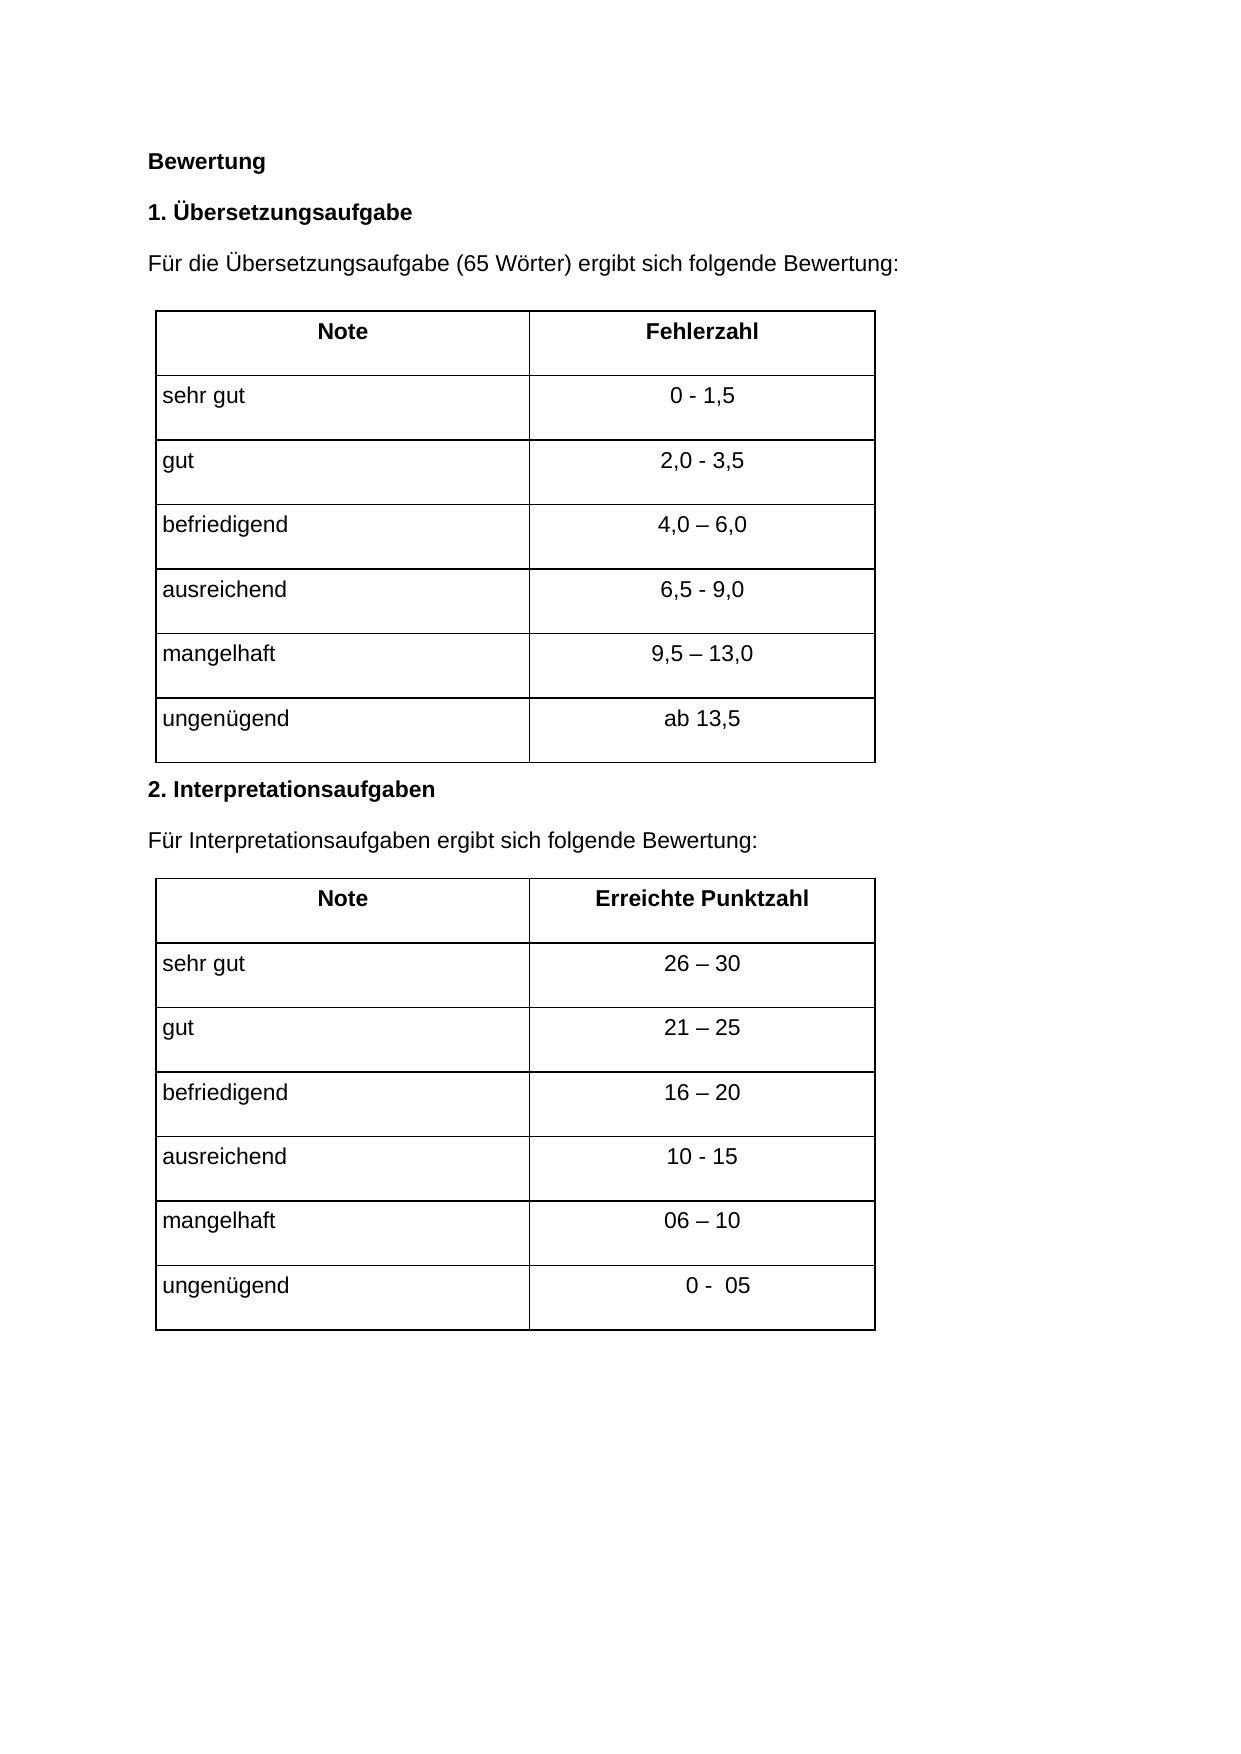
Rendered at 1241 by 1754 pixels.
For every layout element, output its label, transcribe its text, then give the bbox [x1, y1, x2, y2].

table_header Erreichte Punktzahl [530, 879, 874, 942]
text Für die Übersetzungsaufgabe (65 Wörter) ergibt sich folgende Bewertung: [148, 250, 1093, 276]
table_cell sehr gut [157, 944, 529, 1007]
table_cell befriedigend [157, 505, 529, 568]
table_header Note [157, 312, 529, 374]
table_cell ausreichend [157, 570, 529, 632]
table_cell 9,5 – 13,0 [530, 634, 874, 697]
table_cell 06 – 10 [530, 1202, 874, 1264]
table_cell gut [157, 441, 529, 503]
table_cell 16 – 20 [530, 1073, 874, 1136]
table_cell mangelhaft [157, 634, 529, 697]
text Bewertung [148, 148, 1093, 174]
table_cell befriedigend [157, 1073, 529, 1136]
text Für Interpretationsaufgaben ergibt sich folgende Bewertung: [148, 827, 1093, 853]
table_cell gut [157, 1008, 529, 1071]
table_cell mangelhaft [157, 1202, 529, 1264]
table_cell 4,0 – 6,0 [530, 505, 874, 568]
table_cell ausreichend [157, 1137, 529, 1200]
table_cell 2,0 - 3,5 [530, 441, 874, 503]
table_cell 10 - 15 [530, 1137, 874, 1200]
table_cell 21 – 25 [530, 1008, 874, 1071]
table_cell ungenügend [157, 699, 529, 761]
table_cell ungenügend [157, 1266, 529, 1329]
table_cell sehr gut [157, 376, 529, 439]
text 2. Interpretationsaufgaben [148, 776, 1093, 802]
table_cell 26 – 30 [530, 944, 874, 1007]
table_cell 0 - 1,5 [530, 376, 874, 439]
table_header Note [157, 879, 529, 942]
table_cell ab 13,5 [530, 699, 874, 761]
table_cell 0 - 05 [530, 1266, 874, 1329]
table_cell 6,5 - 9,0 [530, 570, 874, 632]
table_header Fehlerzahl [530, 312, 874, 374]
text 1. Übersetzungsaufgabe [148, 199, 1093, 225]
